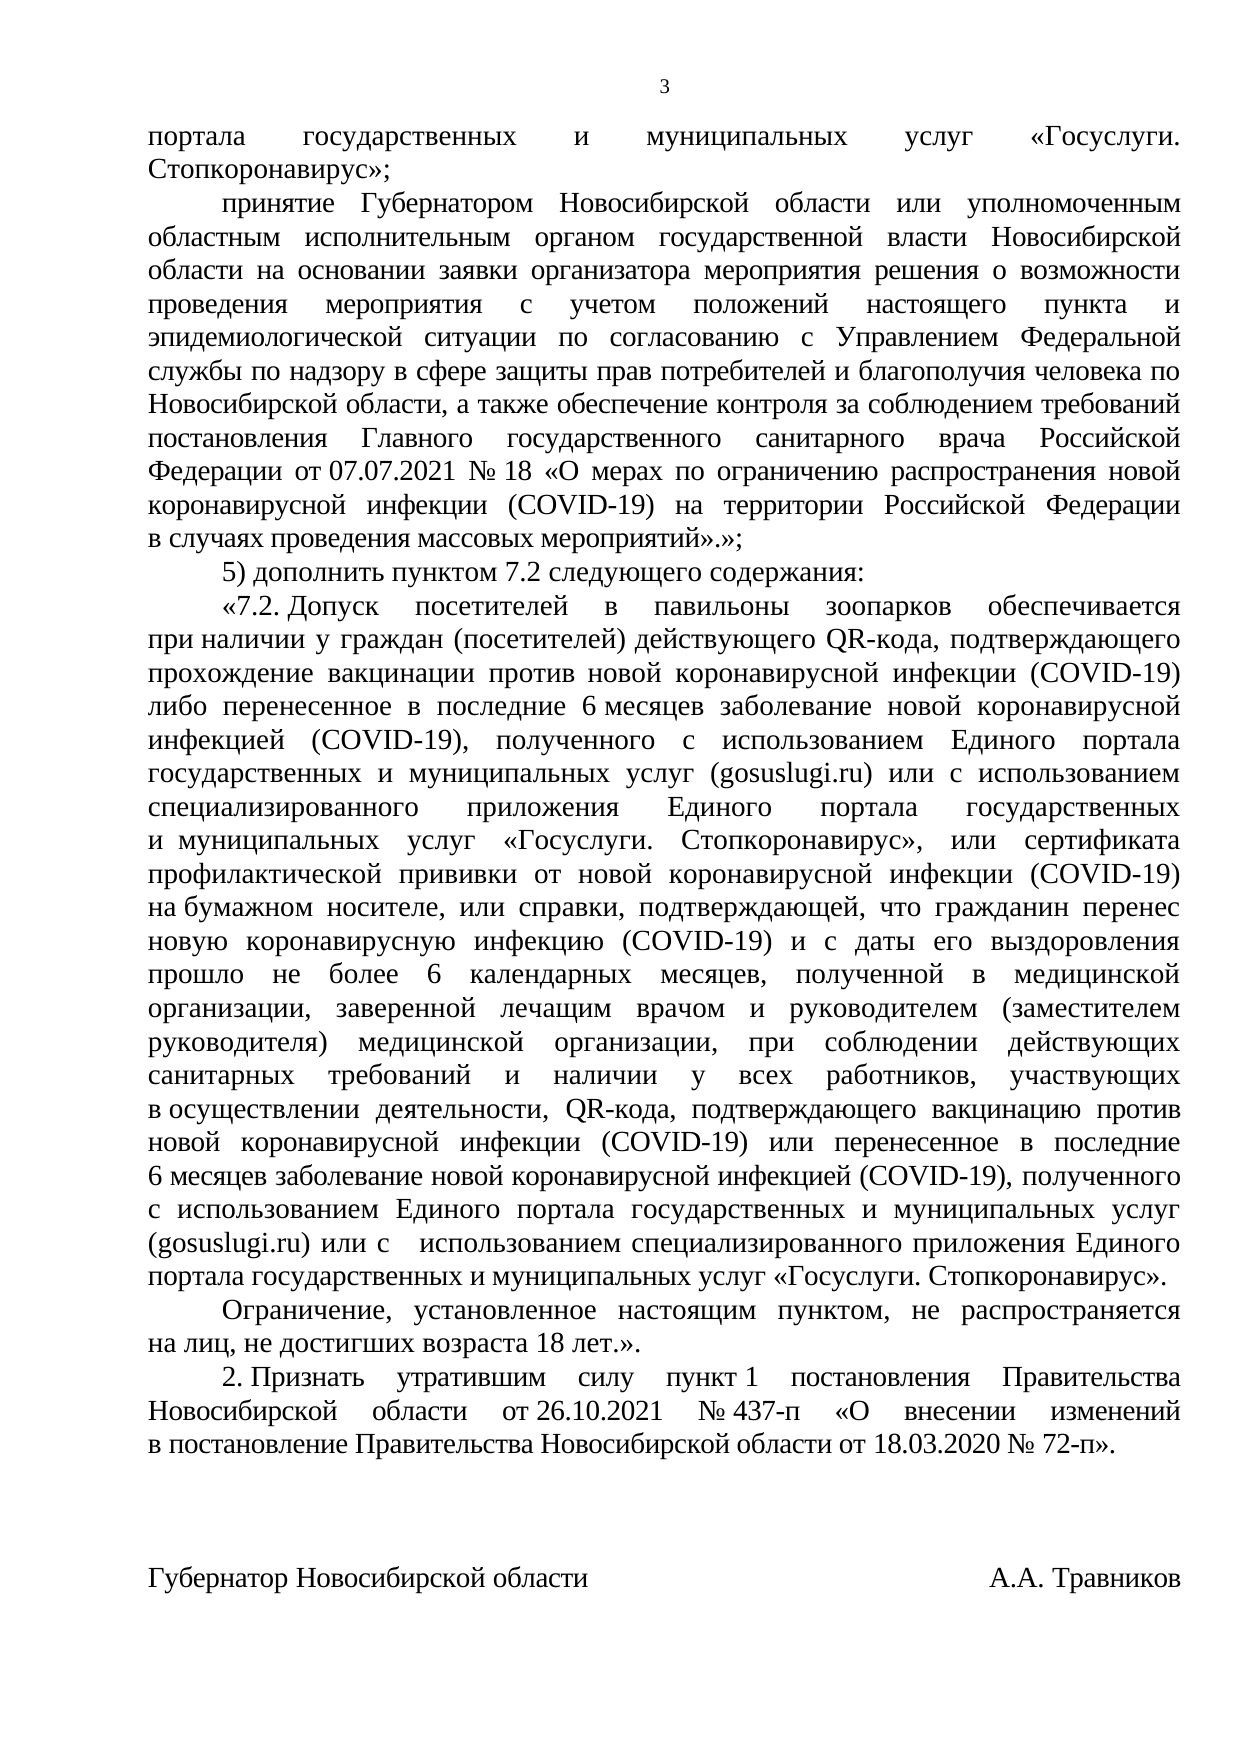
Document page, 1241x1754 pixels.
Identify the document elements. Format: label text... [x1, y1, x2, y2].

text Губернатор Новосибирской области А.А. Травников [148, 1560, 1181, 1618]
text 5) дополнить пунктом 7.2 следующего содержания: [148, 554, 1181, 588]
text 2. Признать утратившим силу пункт 1 постановления Правительства Новосибирской области от 26.10.2021 № 437-п «О внесении изменений в постановление Правительства Новосибирской области от 18.03.2020 № 72-п». [148, 1359, 1181, 1460]
text принятие Губернатором Новосибирской области или уполномоченным областным исполнительным органом государственной власти Новосибирской области на основании заявки организатора мероприятия решения о возможности проведения мероприятия с учетом положений настоящего пункта и эпидемиологической ситуации по согласованию с Управлением Федеральной службы по надзору в сфере защиты прав потребителей и благополучия человека по Новосибирской области, а также обеспечение контроля за соблюдением требований постановления Главного государственного санитарного врача Российской Федерации от 07.07.2021 № 18 «О мерах по ограничению распространения новой коронавирусной инфекции (COVID-19) на территории Российской Федерации в случаях проведения массовых мероприятий».»; [148, 185, 1181, 554]
text «7.2. Допуск посетителей в павильоны зоопарков обеспечивается при наличии у граждан (посетителей) действующего QR-кода, подтверждающего прохождение вакцинации против новой коронавирусной инфекции (COVID-19) либо перенесенное в последние 6 месяцев заболевание новой коронавирусной инфекцией (COVID-19), полученного с использованием Единого портала государственных и муниципальных услуг (gosuslugi.ru) или с использованием специализированного приложения Единого портала государственных и муниципальных услуг «Госуслуги. Стопкоронавирус», или сертификата профилактической прививки от новой коронавирусной инфекции (COVID-19) на бумажном носителе, или справки, подтверждающей, что гражданин перенес новую коронавирусную инфекцию (COVID-19) и с даты его выздоровления прошло не более 6 календарных месяцев, полученной в медицинской организации, заверенной лечащим врачом и руководителем (заместителем руководителя) медицинской организации, при соблюдении действующих санитарных требований и наличии у всех работников, участвующих в осуществлении деятельности, QR-кода, подтверждающего вакцинацию против новой коронавирусной инфекции (COVID-19) или перенесенное в последние 6 месяцев заболевание новой коронавирусной инфекцией (COVID-19), полученного с использованием Единого портала государственных и муниципальных услуг (gosuslugi.ru) или с использованием специализированного приложения Единого портала государственных и муниципальных услуг «Госуслуги. Стопкоронавирус». [148, 588, 1181, 1292]
text Ограничение, установленное настоящим пунктом, не распространяется на лиц, не достигших возраста 18 лет.». [148, 1292, 1181, 1359]
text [148, 118, 1181, 185]
